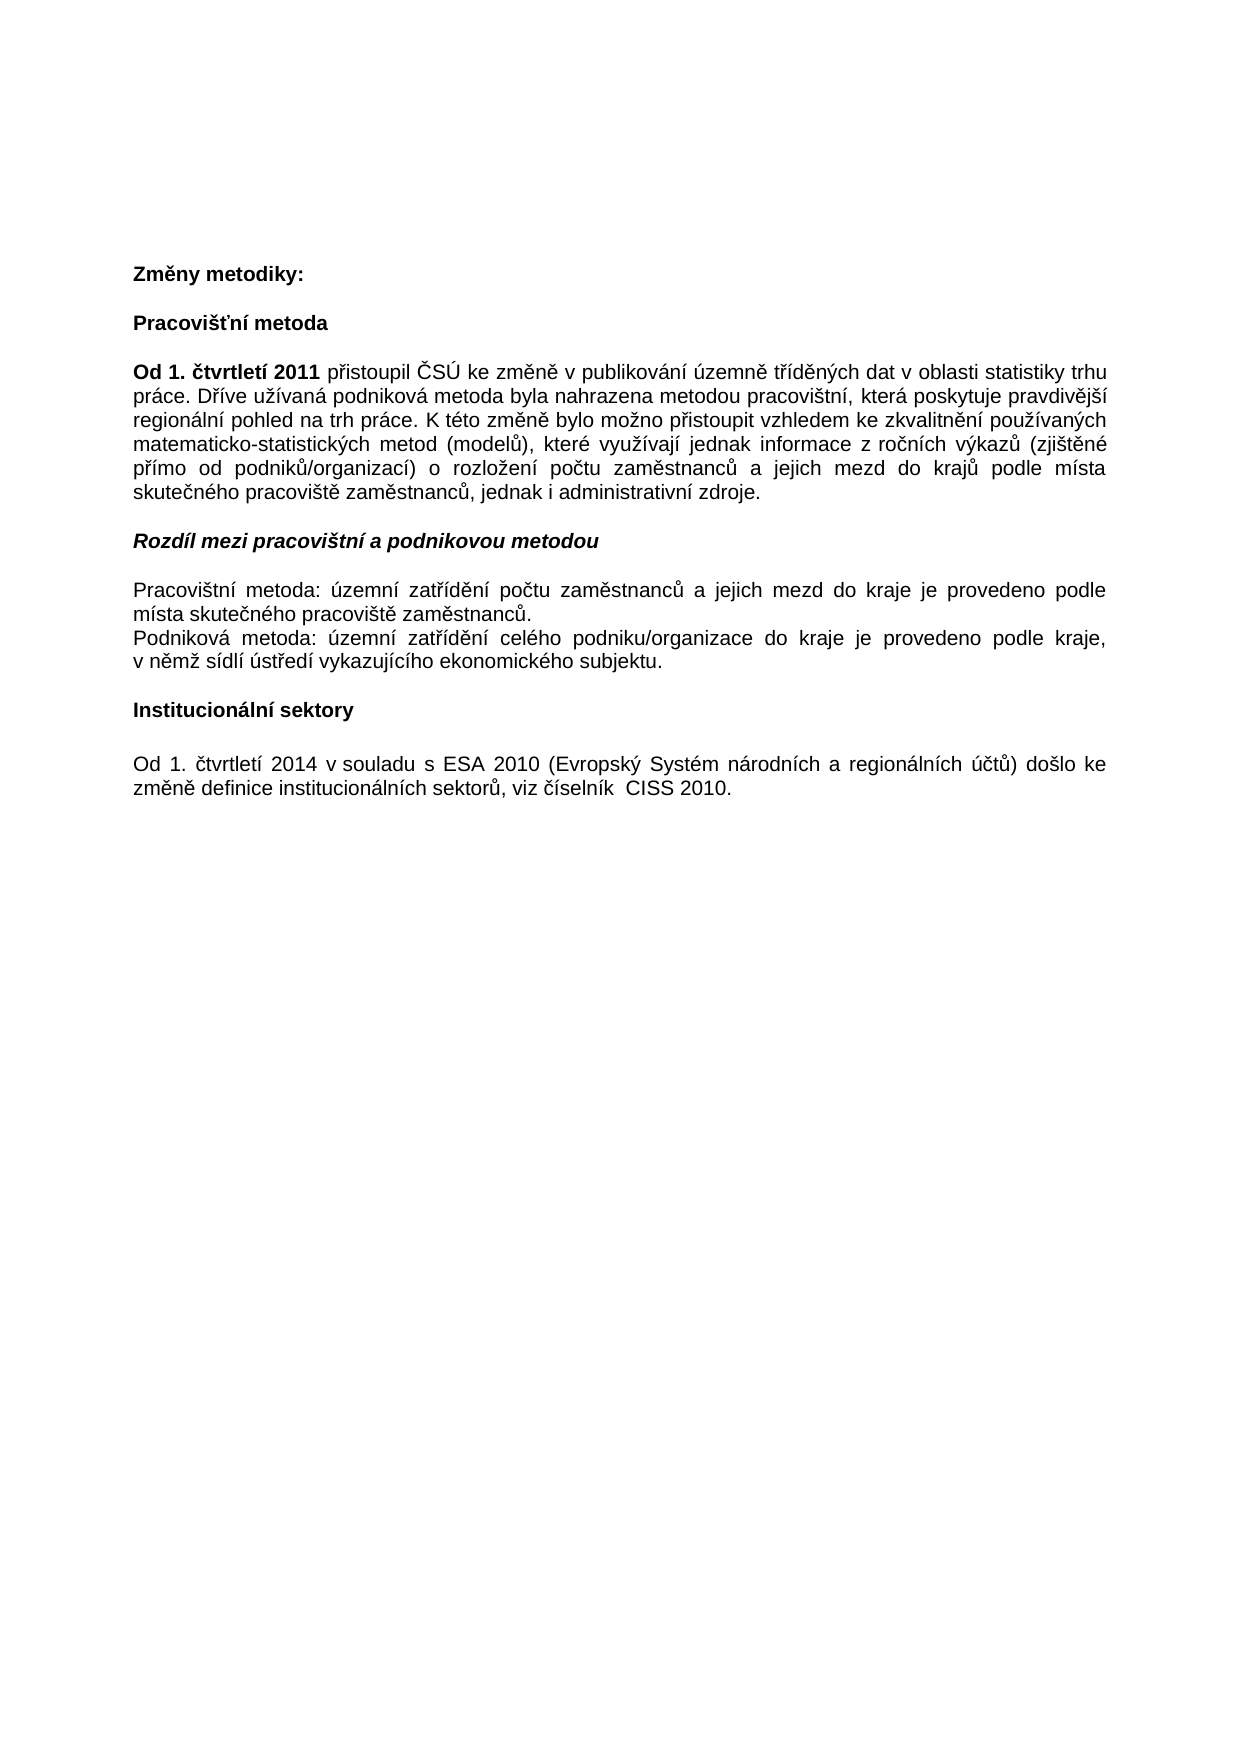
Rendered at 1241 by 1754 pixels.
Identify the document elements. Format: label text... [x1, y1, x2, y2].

text Změny metodiky: [133, 262, 1108, 286]
text Od 1. čtvrtletí 2014 v souladu s ESA 2010 (Evropský Systém národních a regionálních účtů) došlo ke změně definice institucionálních sektorů, viz číselník CISS 2010. [133, 751, 1108, 799]
text Podniková metoda: územní zatřídění celého podniku/organizace do kraje je provedeno podle kraje, v němž sídlí ústředí vykazujícího ekonomického subjektu. [133, 625, 1108, 673]
text Od 1. čtvrtletí 2011 přistoupil ČSÚ ke změně v publikování územně tříděných dat v oblasti statistiky trhu práce. Dříve užívaná podniková metoda byla nahrazena metodou pracovištní, která poskytuje pravdivější regionální pohled na trh práce. K této změně bylo možno přistoupit vzhledem ke zkvalitnění používaných matematicko-statistických metod (modelů), které využívají jednak informace z ročních výkazů (zjištěné přímo od podniků/organizací) o rozložení počtu zaměstnanců a jejich mezd do krajů podle místa skutečného pracoviště zaměstnanců, jednak i administrativní zdroje. [133, 360, 1108, 503]
text Rozdíl mezi pracovištní a podnikovou metodou [133, 528, 1108, 552]
text Pracovišťní metoda [133, 311, 1108, 335]
text Institucionální sektory [133, 698, 1108, 722]
text Pracovištní metoda: územní zatřídění počtu zaměstnanců a jejich mezd do kraje je provedeno podle místa skutečného pracoviště zaměstnanců. [133, 577, 1108, 625]
